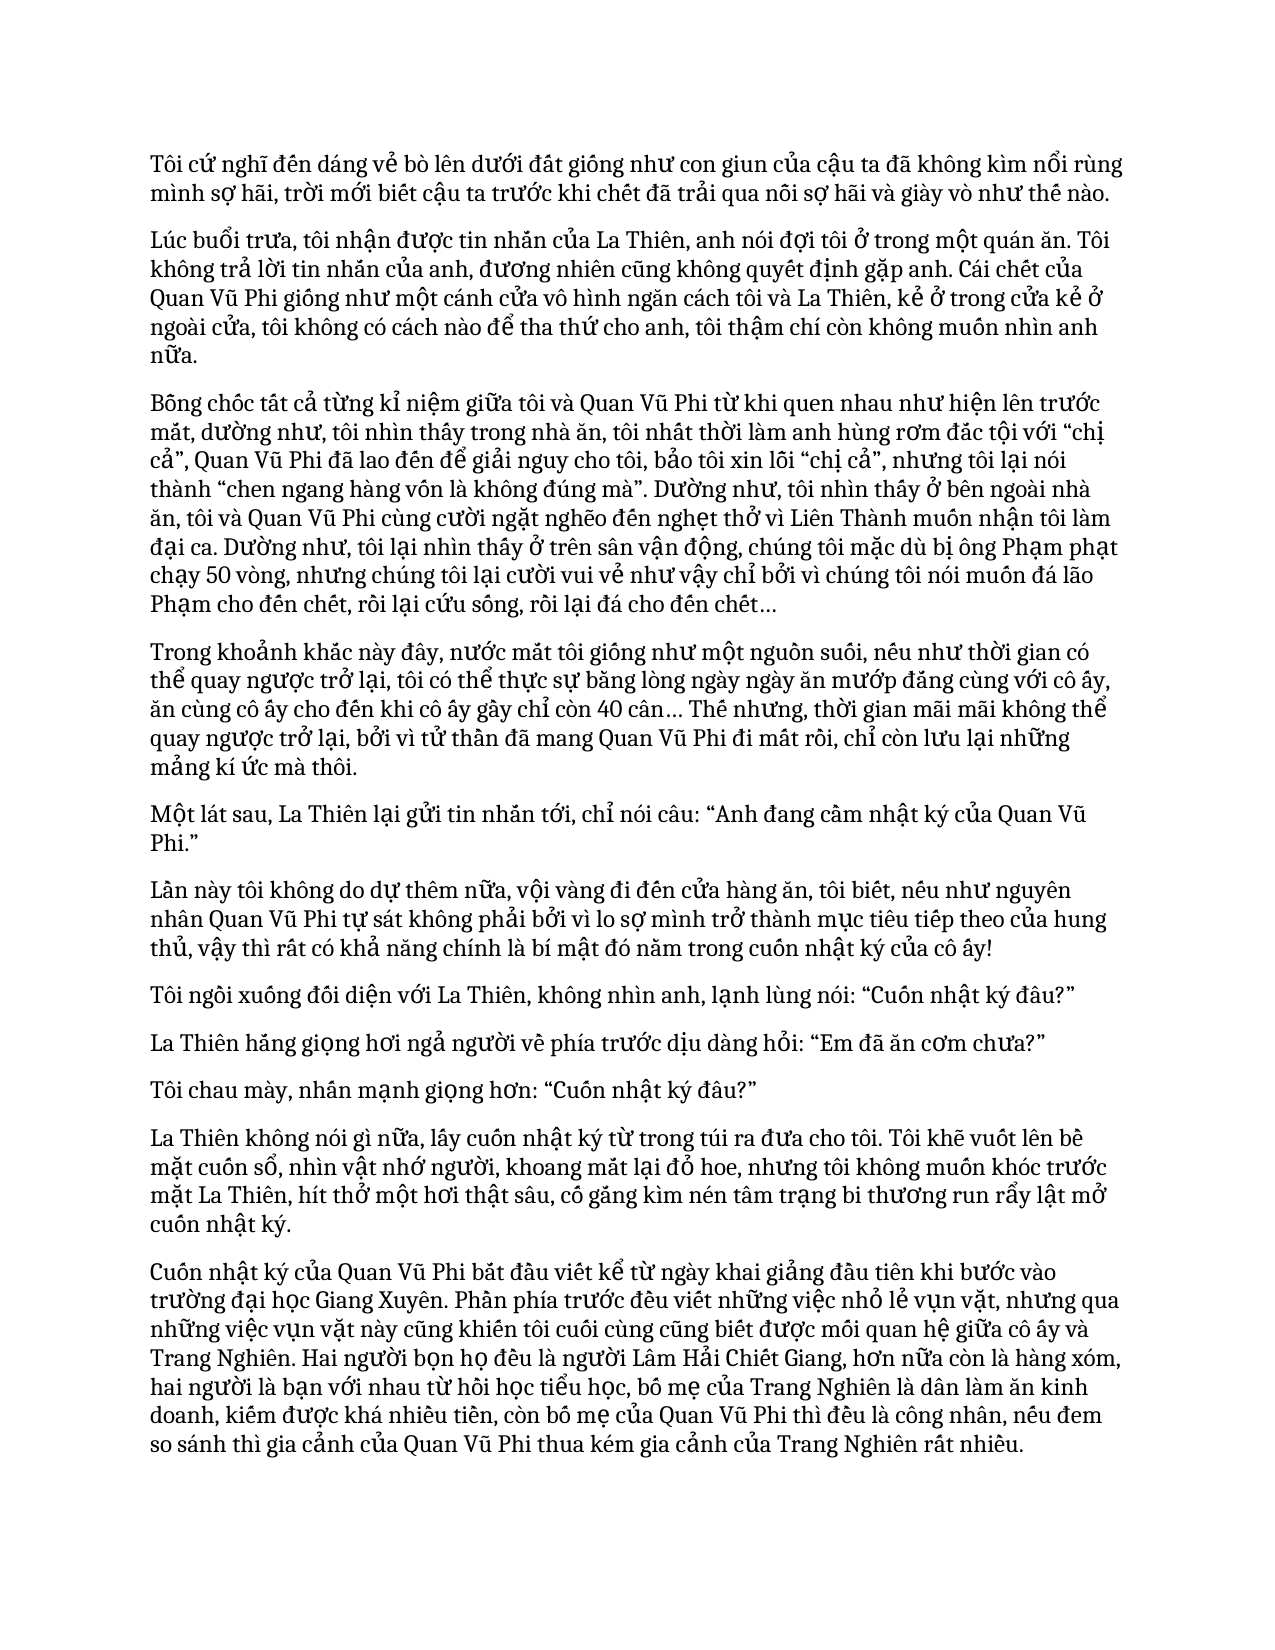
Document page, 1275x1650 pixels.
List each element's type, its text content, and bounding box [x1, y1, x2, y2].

text Cuốn nhật ký của Quan Vũ Phi bắt đầu viết kể từ ngày khai giảng đầu tiên khi bước vào trường đại học Giang Xuyên. Phần phía trước đều viết những việc nhỏ lẻ vụn vặt, nhưng qua những việc vụn vặt này cũng khiến tôi cuối cùng cũng biết được mối quan hệ giữa cô ấy và Trang Nghiên. Hai người bọn họ đều là người Lâm Hải Chiết Giang, hơn nữa còn là hàng xóm, hai người là bạn với nhau từ hồi học tiểu học, bố mẹ của Trang Nghiên là dân làm ăn kinh doanh, kiếm được khá nhiều tiền, còn bố mẹ của Quan Vũ Phi thì đều là công nhân, nếu đem so sánh thì gia cảnh của Quan Vũ Phi thua kém gia cảnh của Trang Nghiên rất nhiều. [150, 1257, 1125, 1459]
text La Thiên không nói gì nữa, lấy cuốn nhật ký từ trong túi ra đưa cho tôi. Tôi khẽ vuốt lên bề mặt cuốn sổ, nhìn vật nhớ người, khoang mắt lại đỏ hoe, nhưng tôi không muốn khóc trước mặt La Thiên, hít thở một hơi thật sâu, cố gắng kìm nén tâm trạng bi thương run rẩy lật mở cuốn nhật ký. [150, 1124, 1125, 1239]
text Tôi cứ nghĩ đến dáng vẻ bò lên dưới đất giống như con giun của cậu ta đã không kìm nổi rùng mình sợ hãi, trời mới biết cậu ta trước khi chết đã trải qua nỗi sợ hãi và giày vò như thế nào. [150, 150, 1125, 207]
text Lần này tôi không do dự thêm nữa, vội vàng đi đến cửa hàng ăn, tôi biết, nếu như nguyên nhân Quan Vũ Phi tự sát không phải bởi vì lo sợ mình trở thành mục tiêu tiếp theo của hung thủ, vậy thì rất có khả năng chính là bí mật đó nằm trong cuốn nhật ký của cô ấy! [150, 876, 1125, 962]
text Một lát sau, La Thiên lại gửi tin nhắn tới, chỉ nói câu: “Anh đang cầm nhật ký của Quan Vũ Phi.” [150, 800, 1125, 857]
text La Thiên hắng giọng hơi ngả người về phía trước dịu dàng hỏi: “Em đã ăn cơm chưa?” [150, 1029, 1125, 1057]
text Tôi chau mày, nhấn mạnh giọng hơn: “Cuốn nhật ký đâu?” [150, 1076, 1125, 1105]
text Lúc buổi trưa, tôi nhận được tin nhắn của La Thiên, anh nói đợi tôi ở trong một quán ăn. Tôi không trả lời tin nhắn của anh, đương nhiên cũng không quyết định gặp anh. Cái chết của Quan Vũ Phi giống như một cánh cửa vô hình ngăn cách tôi và La Thiên, kẻ ở trong cửa kẻ ở ngoài cửa, tôi không có cách nào để tha thứ cho anh, tôi thậm chí còn không muốn nhìn anh nữa. [150, 226, 1125, 370]
text Trong khoảnh khắc này đây, nước mắt tôi giống như một nguồn suối, nếu như thời gian có thể quay ngược trở lại, tôi có thể thực sự bằng lòng ngày ngày ăn mướp đắng cùng với cô ấy, ăn cùng cô ấy cho đến khi cô ấy gầy chỉ còn 40 cân… Thế nhưng, thời gian mãi mãi không thể quay ngược trở lại, bởi vì tử thần đã mang Quan Vũ Phi đi mất rồi, chỉ còn lưu lại những mảng kí ức mà thôi. [150, 637, 1125, 781]
text Bỗng chốc tất cả từng kỉ niệm giữa tôi và Quan Vũ Phi từ khi quen nhau như hiện lên trước mắt, dường như, tôi nhìn thấy trong nhà ăn, tôi nhất thời làm anh hùng rơm đắc tội với “chị cả”, Quan Vũ Phi đã lao đến để giải nguy cho tôi, bảo tôi xin lỗi “chị cả”, nhưng tôi lại nói thành “chen ngang hàng vốn là không đúng mà”. Dường như, tôi nhìn thấy ở bên ngoài nhà ăn, tôi và Quan Vũ Phi cùng cười ngặt nghẽo đến nghẹt thở vì Liên Thành muốn nhận tôi làm đại ca. Dường như, tôi lại nhìn thấy ở trên sân vận động, chúng tôi mặc dù bị ông Phạm phạt chạy 50 vòng, nhưng chúng tôi lại cười vui vẻ như vậy chỉ bởi vì chúng tôi nói muốn đá lão Phạm cho đến chết, rồi lại cứu sống, rồi lại đá cho đến chết… [150, 389, 1125, 619]
text Tôi ngồi xuống đối diện với La Thiên, không nhìn anh, lạnh lùng nói: “Cuốn nhật ký đâu?” [150, 981, 1125, 1010]
